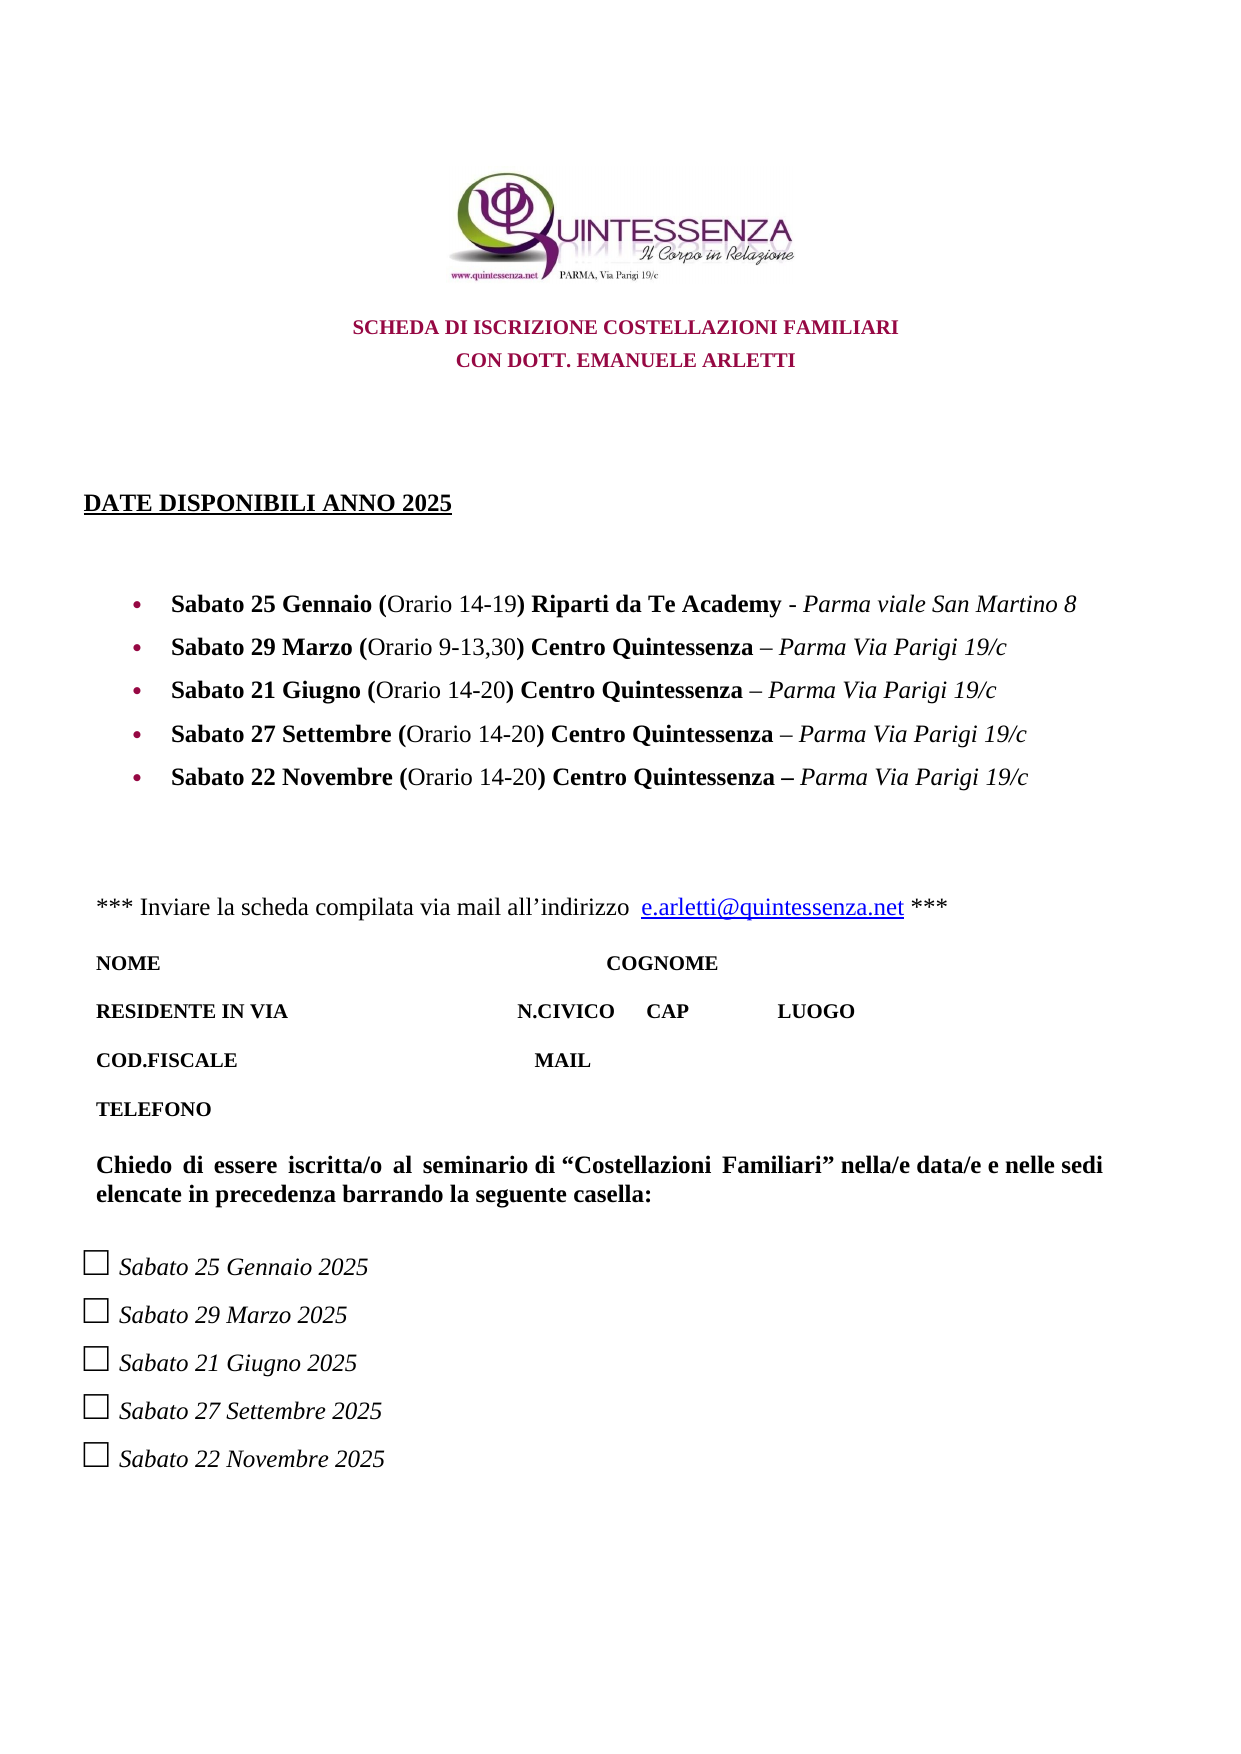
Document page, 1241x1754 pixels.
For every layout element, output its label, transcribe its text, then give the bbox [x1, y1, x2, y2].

text *** Inviare la scheda compilata via mail all’indirizzo e.arletti@quintessenza.net *** [96, 892, 1167, 921]
text RESIDENTE IN VIA N.CIVICO CAP LUOGO [96, 999, 1167, 1023]
list Sabato 21 Giugno (Orario 14-20) Centro Quintessenza – Parma Via Parigi 19/c [133, 676, 1167, 704]
text Chiedo di essere iscritta/o al seminario di “Costellazioni Familiari” nella/e data/e e nelle sedi elencate in precedenza barrando la seguente casella: [96, 1150, 1155, 1207]
text □ Sabato 25 Gennaio 2025 [83, 1237, 1167, 1284]
list Sabato 25 Gennaio (Orario 14-19) Riparti da Te Academy - Parma viale San Martino 8 [133, 589, 1167, 618]
picture [446, 166, 796, 284]
title CON DOTT. EMANUELE ARLETTI [276, 348, 975, 372]
text NOME COGNOME [96, 951, 1167, 974]
list Sabato 29 Marzo (Orario 9-13,30) Centro Quintessenza – Parma Via Parigi 19/c [133, 632, 1167, 661]
list Sabato 22 Novembre (Orario 14-20) Centro Quintessenza – Parma Via Parigi 19/c [133, 762, 1167, 791]
text TELEFONO [96, 1096, 1167, 1121]
text DATE DISPONIBILI ANNO 2025 [83, 488, 1167, 517]
list Sabato 27 Settembre (Orario 14-20) Centro Quintessenza – Parma Via Parigi 19/c [133, 719, 1167, 747]
text □ Sabato 22 Novembre 2025 [83, 1429, 1167, 1477]
text □ Sabato 27 Settembre 2025 [83, 1381, 1167, 1428]
text □ Sabato 29 Marzo 2025 [83, 1284, 1167, 1332]
text COD.FISCALE MAIL [96, 1048, 1167, 1072]
title SCHEDA DI ISCRIZIONE COSTELLAZIONI FAMILIARI [276, 315, 975, 339]
text □ Sabato 21 Giugno 2025 [83, 1333, 1167, 1381]
